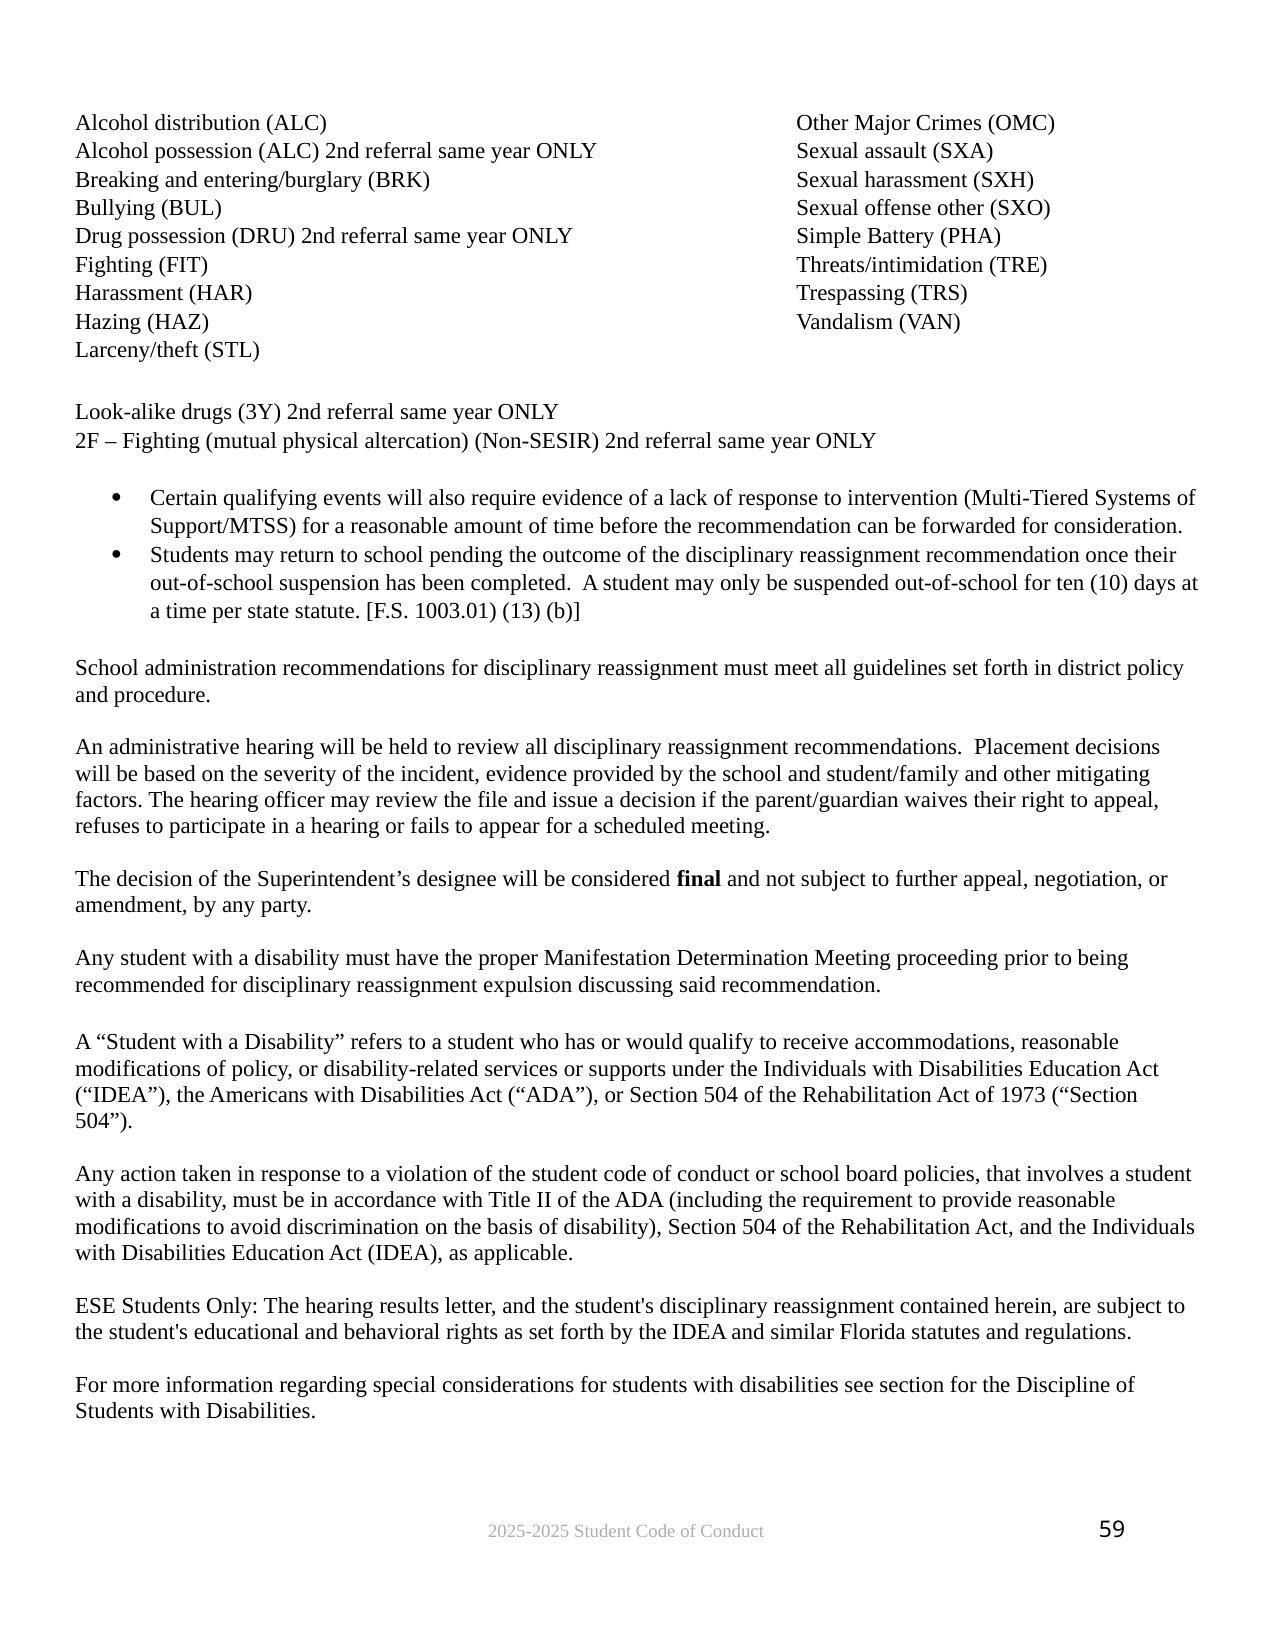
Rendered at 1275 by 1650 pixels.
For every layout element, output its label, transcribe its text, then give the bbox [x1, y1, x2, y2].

text Trespassing (TRS) [796, 279, 1200, 306]
text 2F – Fighting (mutual physical altercation) (Non-SESIR) 2nd referral same year ONLY [75, 427, 1200, 453]
text Fighting (FIT) [75, 251, 721, 277]
text Sexual harassment (SXH) [796, 166, 1200, 192]
text Drug possession (DRU) 2nd referral same year ONLY [75, 222, 721, 249]
text Larceny/theft (STL) [75, 336, 721, 363]
text Sexual offense other (SXO) [796, 194, 1200, 220]
list Certain qualifying events will also require evidence of a lack of response to intervention (Multi-Tiered Systems of Support/MTSS) for a reasonable amount of time before the recommendation can be forwarded for consideration. [112, 484, 1200, 538]
text Other Major Crimes (OMC) [796, 109, 1200, 135]
text Alcohol distribution (ALC) [75, 109, 721, 135]
text Hazing (HAZ) [75, 308, 721, 334]
text Alcohol possession (ALC) 2nd referral same year ONLY [75, 137, 721, 163]
text Any action taken in response to a violation of the student code of conduct or school board policies, that involves a student with a disability, must be in accordance with Title II of the ADA (including the requirement to provide reasonable modifications to avoid discrimination on the basis of disability), Section 504 of the Rehabilitation Act, and the Individuals with Disabilities Education Act (IDEA), as applicable. [75, 1160, 1200, 1265]
text Any student with a disability must have the proper Manifestation Determination Meeting proceeding prior to being recommended for disciplinary reassignment expulsion discussing said recommendation. [75, 944, 1200, 997]
text A “Student with a Disability” refers to a student who has or would qualify to receive accommodations, reasonable modifications of policy, or disability-related services or supports under the Individuals with Disabilities Education Act (“IDEA”), the Americans with Disabilities Act (“ADA”), or Section 504 of the Rehabilitation Act of 1973 (“Section 504”). [75, 1028, 1200, 1134]
text Vandalism (VAN) [796, 308, 1200, 334]
text ESE Students Only: The hearing results letter, and the student's disciplinary reassignment contained herein, are subject to the student's educational and behavioral rights as set forth by the IDEA and similar Florida statutes and regulations. [75, 1292, 1200, 1344]
text Simple Battery (PHA) [796, 222, 1200, 249]
text Look-alike drugs (3Y) 2nd referral same year ONLY [75, 398, 1200, 425]
text Threats/intimidation (TRE) [796, 251, 1200, 277]
text Harassment (HAR) [75, 279, 721, 306]
text Breaking and entering/burglary (BRK) [75, 166, 721, 192]
text For more information regarding special considerations for students with disabilities see section for the Discipline of Students with Disabilities. [75, 1371, 1200, 1423]
text An administrative hearing will be held to review all disciplinary reassignment recommendations. Placement decisions will be based on the severity of the incident, evidence provided by the school and student/family and other mitigating factors. The hearing officer may review the file and issue a decision if the parent/guardian waives their right to appeal, refuses to participate in a hearing or fails to appear for a scheduled meeting. [75, 733, 1200, 839]
text Sexual assault (SXA) [796, 137, 1200, 163]
text Bullying (BUL) [75, 194, 721, 220]
list Students may return to school pending the outcome of the disciplinary reassignment recommendation once their out-of-school suspension has been completed. A student may only be suspended out-of-school for ten (10) days at a time per state statute. [F.S. 1003.01) (13) (b)] [112, 541, 1200, 624]
text School administration recommendations for disciplinary reassignment must meet all guidelines set forth in district policy and procedure. [75, 654, 1200, 707]
text The decision of the Superintendent’s designee will be considered final and not subject to further appeal, negotiation, or amendment, by any party. [75, 865, 1200, 918]
